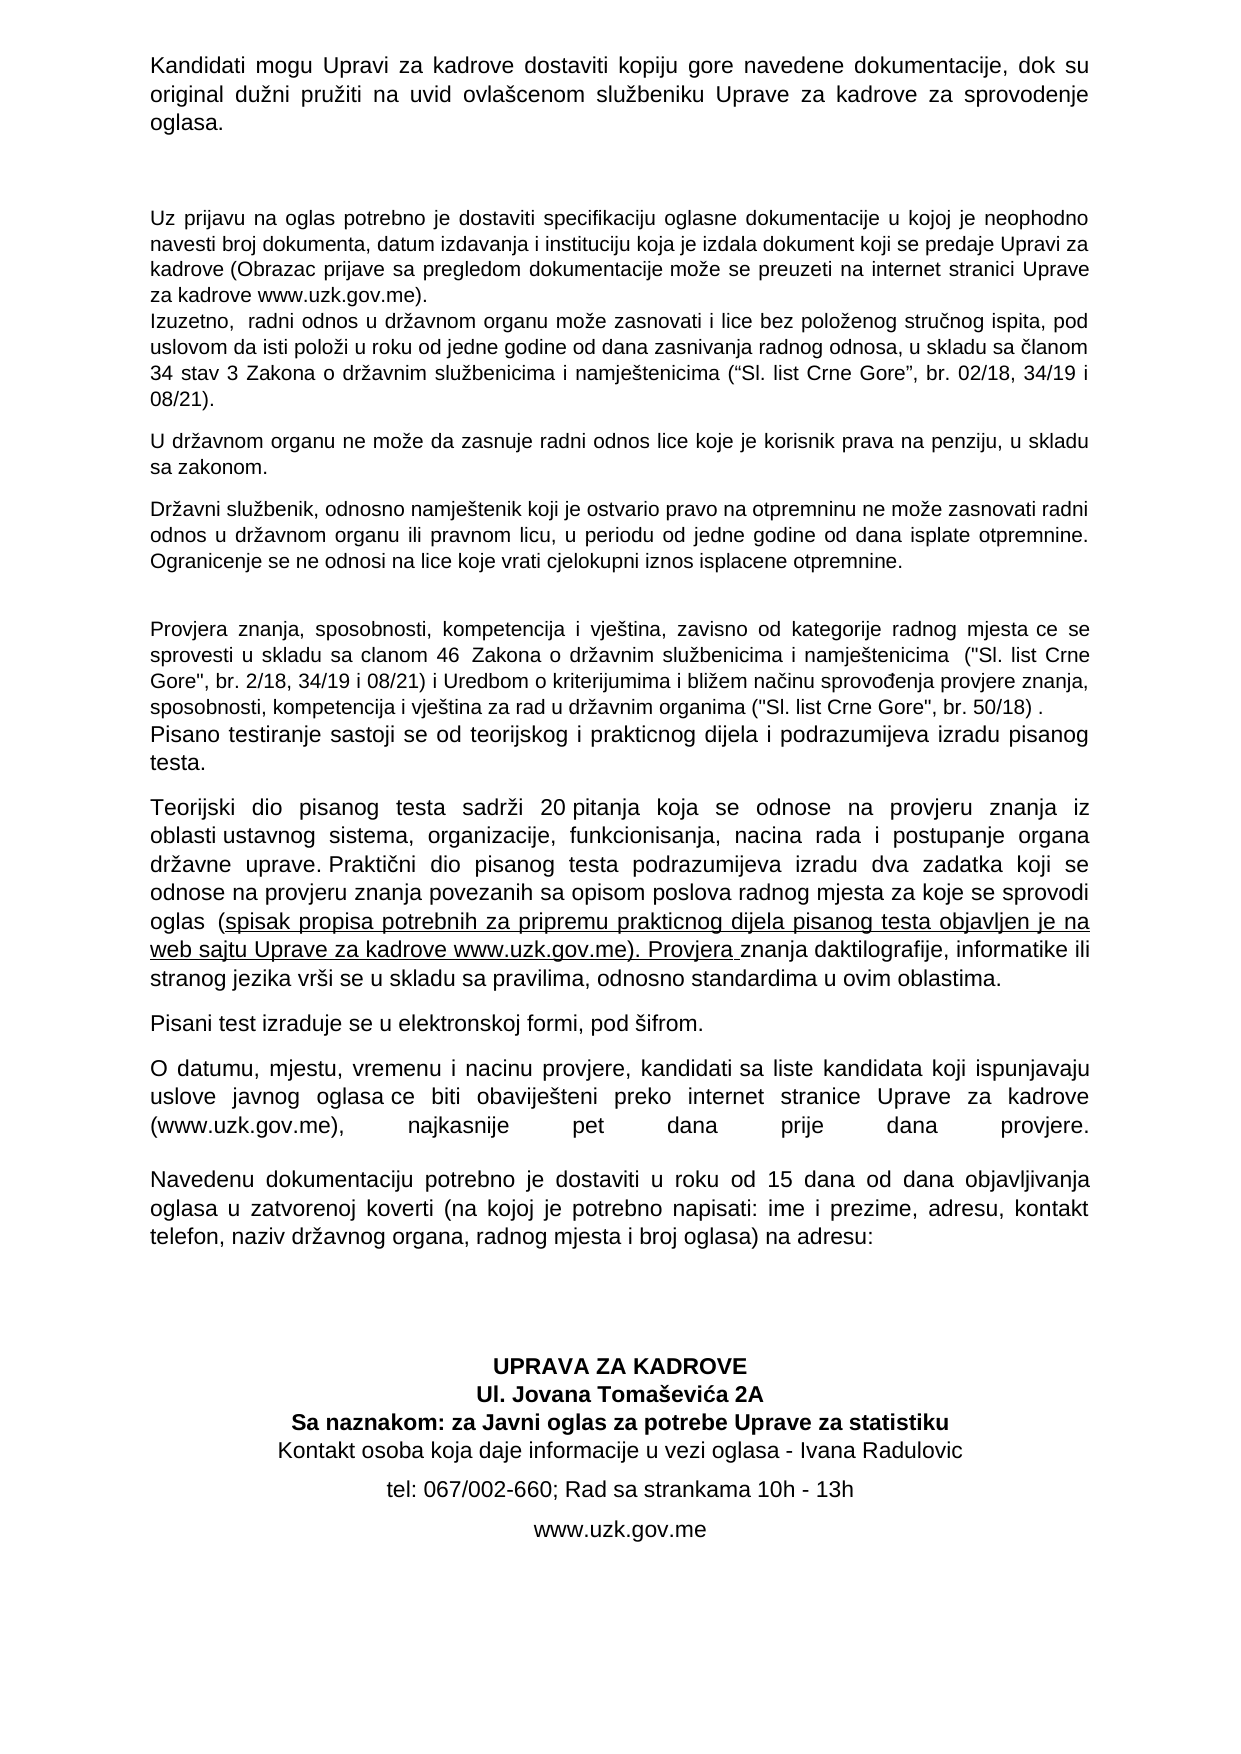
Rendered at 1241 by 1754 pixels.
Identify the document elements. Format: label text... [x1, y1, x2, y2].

text Državni službenik, odnosno namještenik koji je ostvario pravo na otpremninu ne može zasnovati radni odnos u državnom organu ili pravnom licu, u periodu od jedne godine od dana isplate otpremnine. Ogranicenje se ne odnosi na lice koje vrati cjelokupni iznos isplacene otpremnine. [150, 497, 1090, 573]
text Pisani test izraduje se u elektronskoj formi, pod šifrom. [150, 1010, 1090, 1036]
text Izuzetno, radni odnos u državnom organu može zasnovati i lice bez položenog stručnog ispita, pod uslovom da isti položi u roku od jedne godine od dana zasnivanja radnog odnosa, u skladu sa članom 34 stav 3 Zakona o državnim službenicima i namještenicima (“Sl. list Crne Gore”, br. 02/18, 34/19 i 08/21). [150, 309, 1090, 410]
text Sa naznakom: za Javni oglas za potrebe Uprave za statistiku [150, 1409, 1090, 1435]
text Teorijski dio pisanog testa sadrži 20 pitanja koja se odnose na provjeru znanja iz oblasti ustavnog sistema, organizacije, funkcionisanja, nacina rada i postupanje organa državne uprave. Praktični dio pisanog testa podrazumijeva izradu dva zadatka koji se odnose na provjeru znanja povezanih sa opisom poslova radnog mjesta za koje se sprovodi oglas (spisak propisa potrebnih za pripremu prakticnog dijela pisanog testa objavljen je na web sajtu Uprave za kadrove www.uzk.gov.me). Provjera znanja daktilografije, informatike ili stranog jezika vrši se u skladu sa pravilima, odnosno standardima u ovim oblastima. [150, 794, 1090, 991]
text U državnom organu ne može da zasnuje radni odnos lice koje je korisnik prava na penziju, u skladu sa zakonom. [150, 429, 1090, 479]
text tel: 067/002-660; Rad sa strankama 10h - 13h [150, 1476, 1090, 1503]
text Uz prijavu na oglas potrebno je dostaviti specifikaciju oglasne dokumentacije u kojoj je neophodno navesti broj dokumenta, datum izdavanja i instituciju koja je izdala dokument koji se predaje Upravi za kadrove (Obrazac prijave sa pregledom dokumentacije može se preuzeti na internet stranici Uprave za kadrove www.uzk.gov.me). [150, 206, 1090, 307]
text Provjera znanja, sposobnosti, kompetencija i vještina, zavisno od kategorije radnog mjesta ce se sprovesti u skladu sa clanom 46 Zakona o državnim službenicima i namještenicima ("Sl. list Crne Gore", br. 2/18, 34/19 i 08/21) i Uredbom o kriterijumima i bližem načinu sprovođenja provjere znanja, sposobnosti, kompetencija i vještina za rad u državnim organima ("Sl. list Crne Gore", br. 50/18) . [150, 617, 1090, 719]
text Ul. Jovana Tomaševića 2A [150, 1381, 1090, 1407]
text Kontakt osoba koja daje informacije u vezi oglasa - Ivana Radulovic [150, 1437, 1090, 1463]
text UPRAVA ZA KADROVE [150, 1353, 1090, 1379]
text www.uzk.gov.me [150, 1516, 1090, 1542]
text Kandidati mogu Upravi za kadrove dostaviti kopiju gore navedene dokumentacije, dok su original dužni pružiti na uvid ovlašcenom službeniku Uprave za kadrove za sprovodenje oglasa. [150, 52, 1090, 187]
text O datumu, mjestu, vremenu i nacinu provjere, kandidati sa liste kandidata koji ispunjavaju uslove javnog oglasa ce biti obaviješteni preko internet stranice Uprave za kadrove (www.uzk.gov.me), najkasnije pet dana prije dana provjere. Navedenu dokumentaciju potrebno je dostaviti u roku od 15 dana od dana objavljivanja oglasa u zatvorenoj koverti (na kojoj je potrebno napisati: ime i prezime, adresu, kontakt telefon, naziv državnog organa, radnog mjesta i broj oglasa) na adresu: [150, 1055, 1090, 1249]
text Pisano testiranje sastoji se od teorijskog i prakticnog dijela i podrazumijeva izradu pisanog testa. [150, 721, 1090, 775]
